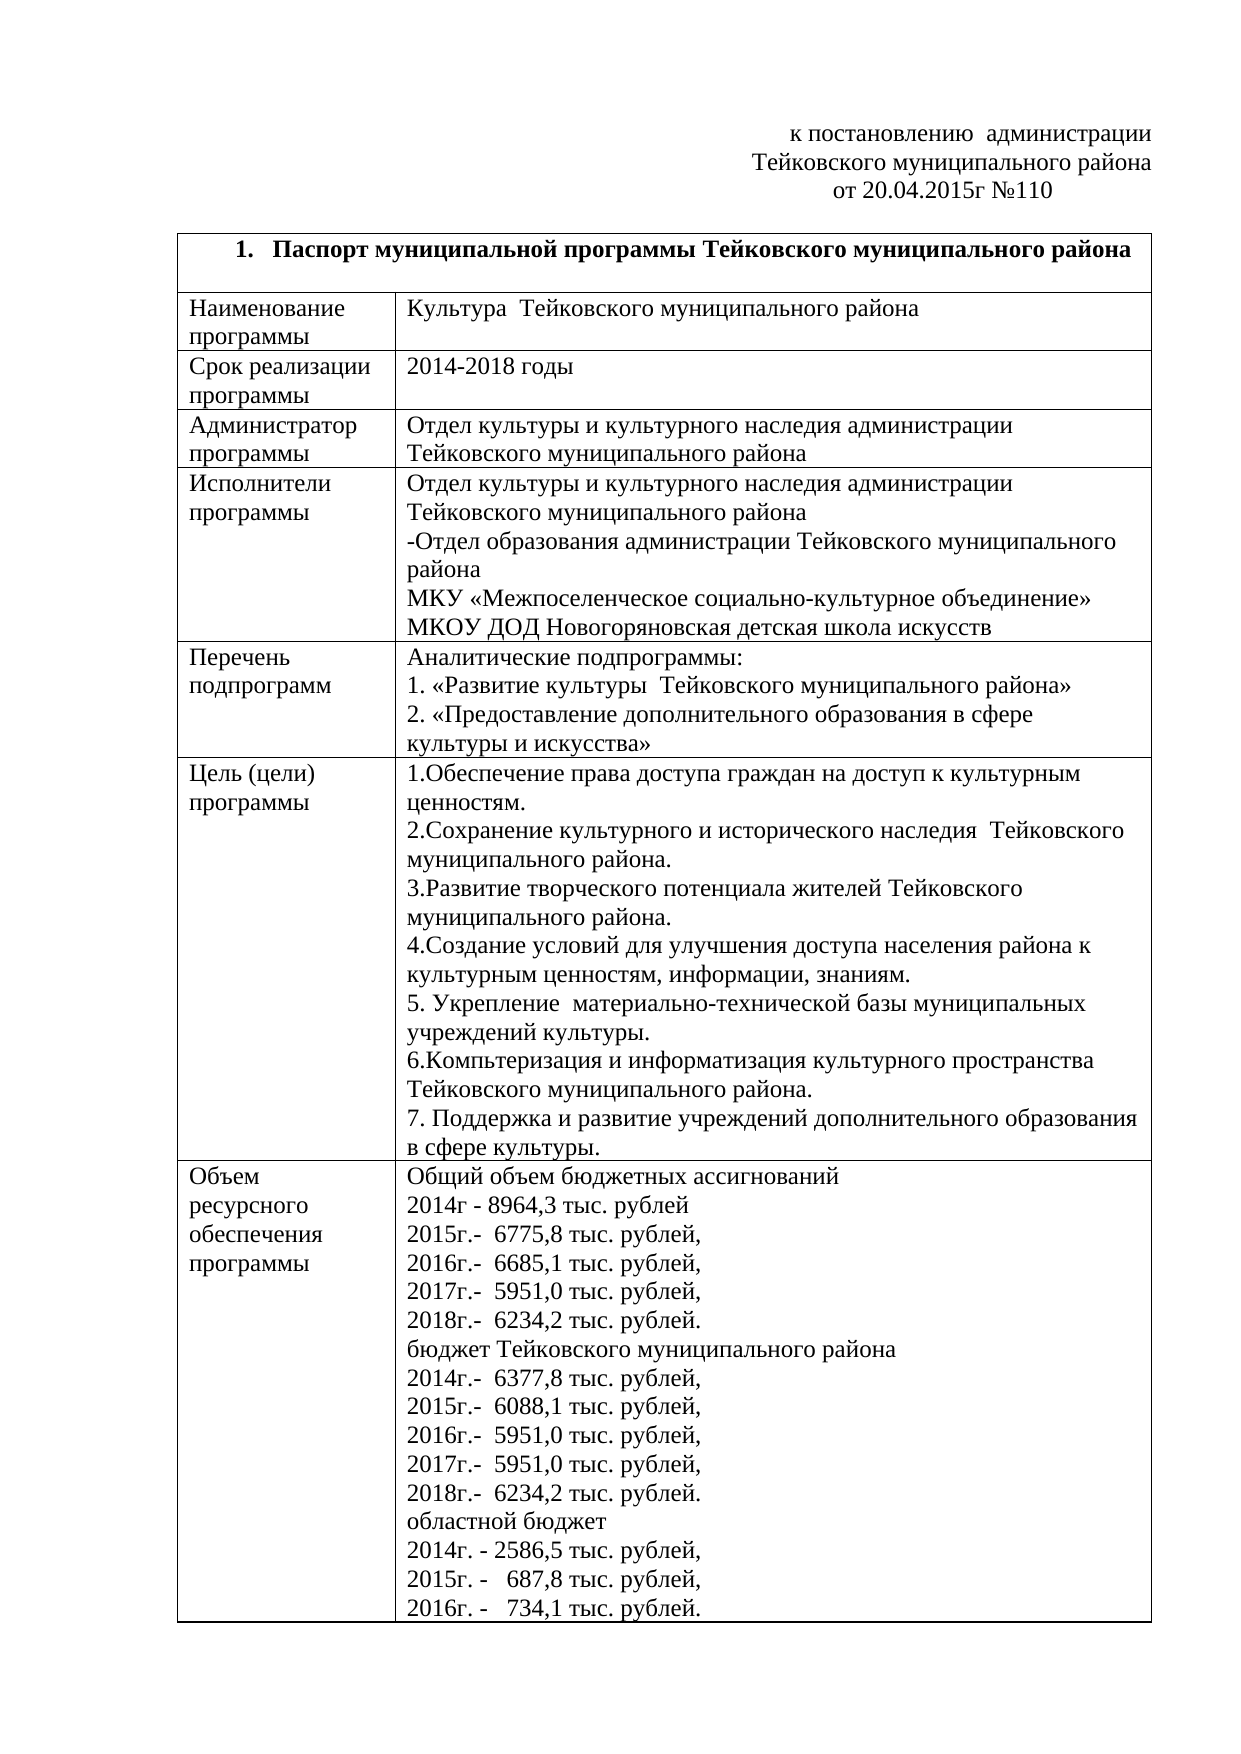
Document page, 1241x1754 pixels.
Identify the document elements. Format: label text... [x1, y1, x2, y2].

table_cell Цель (цели) программы [178, 758, 395, 1160]
table_cell 2014-2018 годы [396, 351, 1151, 409]
table_cell Общий объем бюджетных ассигнований 2014г - 8964,3 тыс. рублей 2015г.- 6775,8 тыс. рублей, 2016г.- 6685,1 тыс. рублей, 2017г.- 5951,0 тыс. рублей, 2018г.- 6234,2 тыс. рублей. бюджет Тейковского муниципального района 2014г.- 6377,8 тыс. рублей, 2015г.- 6088,1 тыс. рублей, 2016г.- 5951,0 тыс. рублей, 2017г.- 5951,0 тыс. рублей, 2018г.- 6234,2 тыс. рублей. областной бюджет 2014г. - 2586,5 тыс. рублей, 2015г. - 687,8 тыс. рублей, 2016г. - 734,1 тыс. рублей. [396, 1161, 1151, 1621]
table_cell Отдел культуры и культурного наследия администрации Тейковского муниципального района -Отдел образования администрации Тейковского муниципального района МКУ «Межпоселенческое социально-культурное объединение» МКОУ ДОД Новогоряновская детская школа искусств [396, 468, 1151, 641]
table_cell Администратор программы [178, 410, 395, 467]
table_cell Объем ресурсного обеспечения программы [178, 1161, 395, 1621]
table_cell 1.Обеспечение права доступа граждан на доступ к культурным ценностям. 2.Сохранение культурного и исторического наследия Тейковского муниципального района. 3.Развитие творческого потенциала жителей Тейковского муниципального района. 4.Создание условий для улучшения доступа населения района к культурным ценностям, информации, знаниям. 5. Укрепление материально-технической базы муниципальных учреждений культуры. 6.Компьтеризация и информатизация культурного пространства Тейковского муниципального района. 7. Поддержка и развитие учреждений дополнительного образования в сфере культуры. [396, 758, 1151, 1160]
table_cell Наименование программы [178, 293, 395, 350]
text к постановлению администрации [177, 118, 1152, 147]
table_header Паспорт муниципальной программы Тейковского муниципального района [178, 234, 1151, 292]
text от 20.04.2015г №110 [177, 176, 1152, 204]
table_cell Срок реализации программы [178, 351, 395, 409]
table_cell Культура Тейковского муниципального района [396, 293, 1151, 350]
text Тейковского муниципального района [177, 147, 1152, 176]
table_cell Аналитические подпрограммы: 1. «Развитие культуры Тейковского муниципального района» 2. «Предоставление дополнительного образования в сфере культуры и искусства» [396, 642, 1151, 757]
table_cell Исполнители программы [178, 468, 395, 641]
table_cell Перечень подпрограмм [178, 642, 395, 757]
table_cell Отдел культуры и культурного наследия администрации Тейковского муниципального района [396, 410, 1151, 467]
